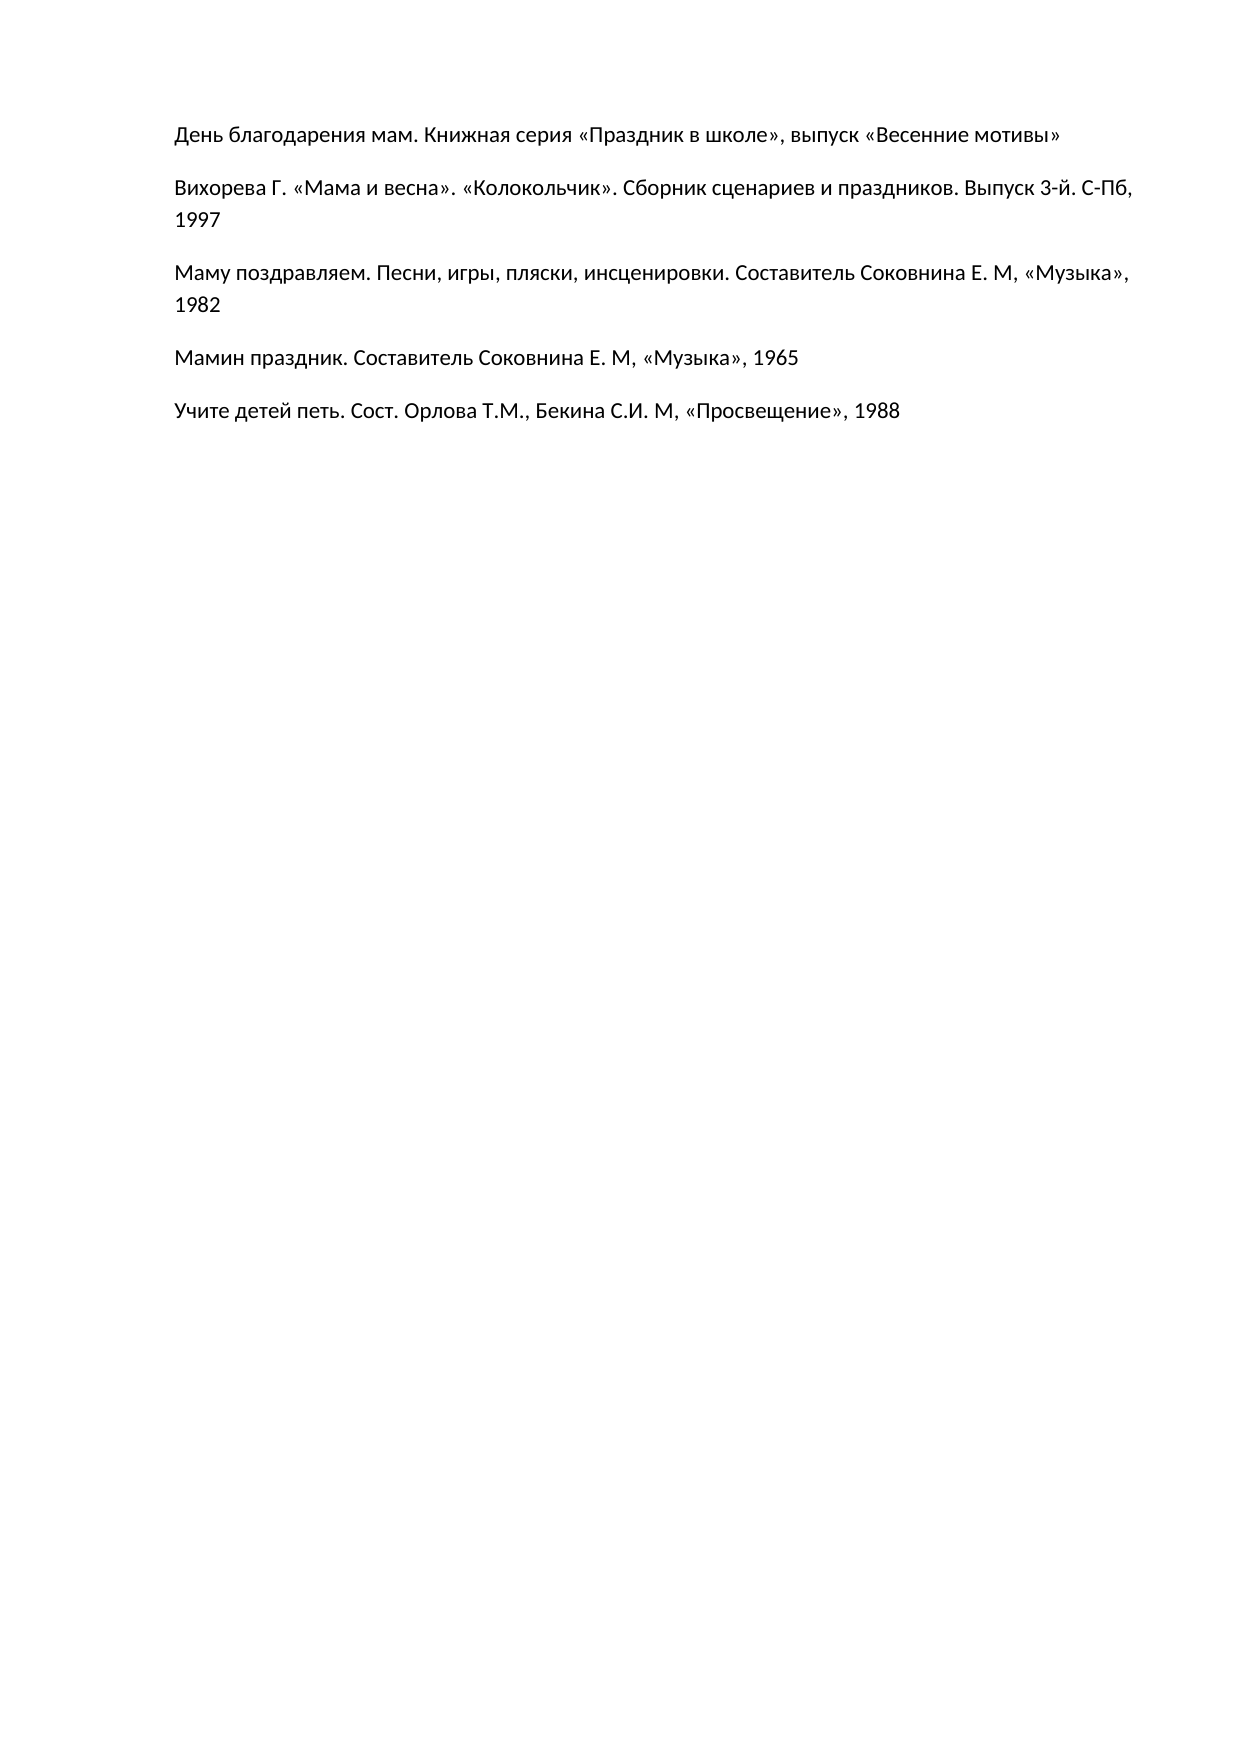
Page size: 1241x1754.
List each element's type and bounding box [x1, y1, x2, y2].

table_cell [173, 118, 1156, 450]
